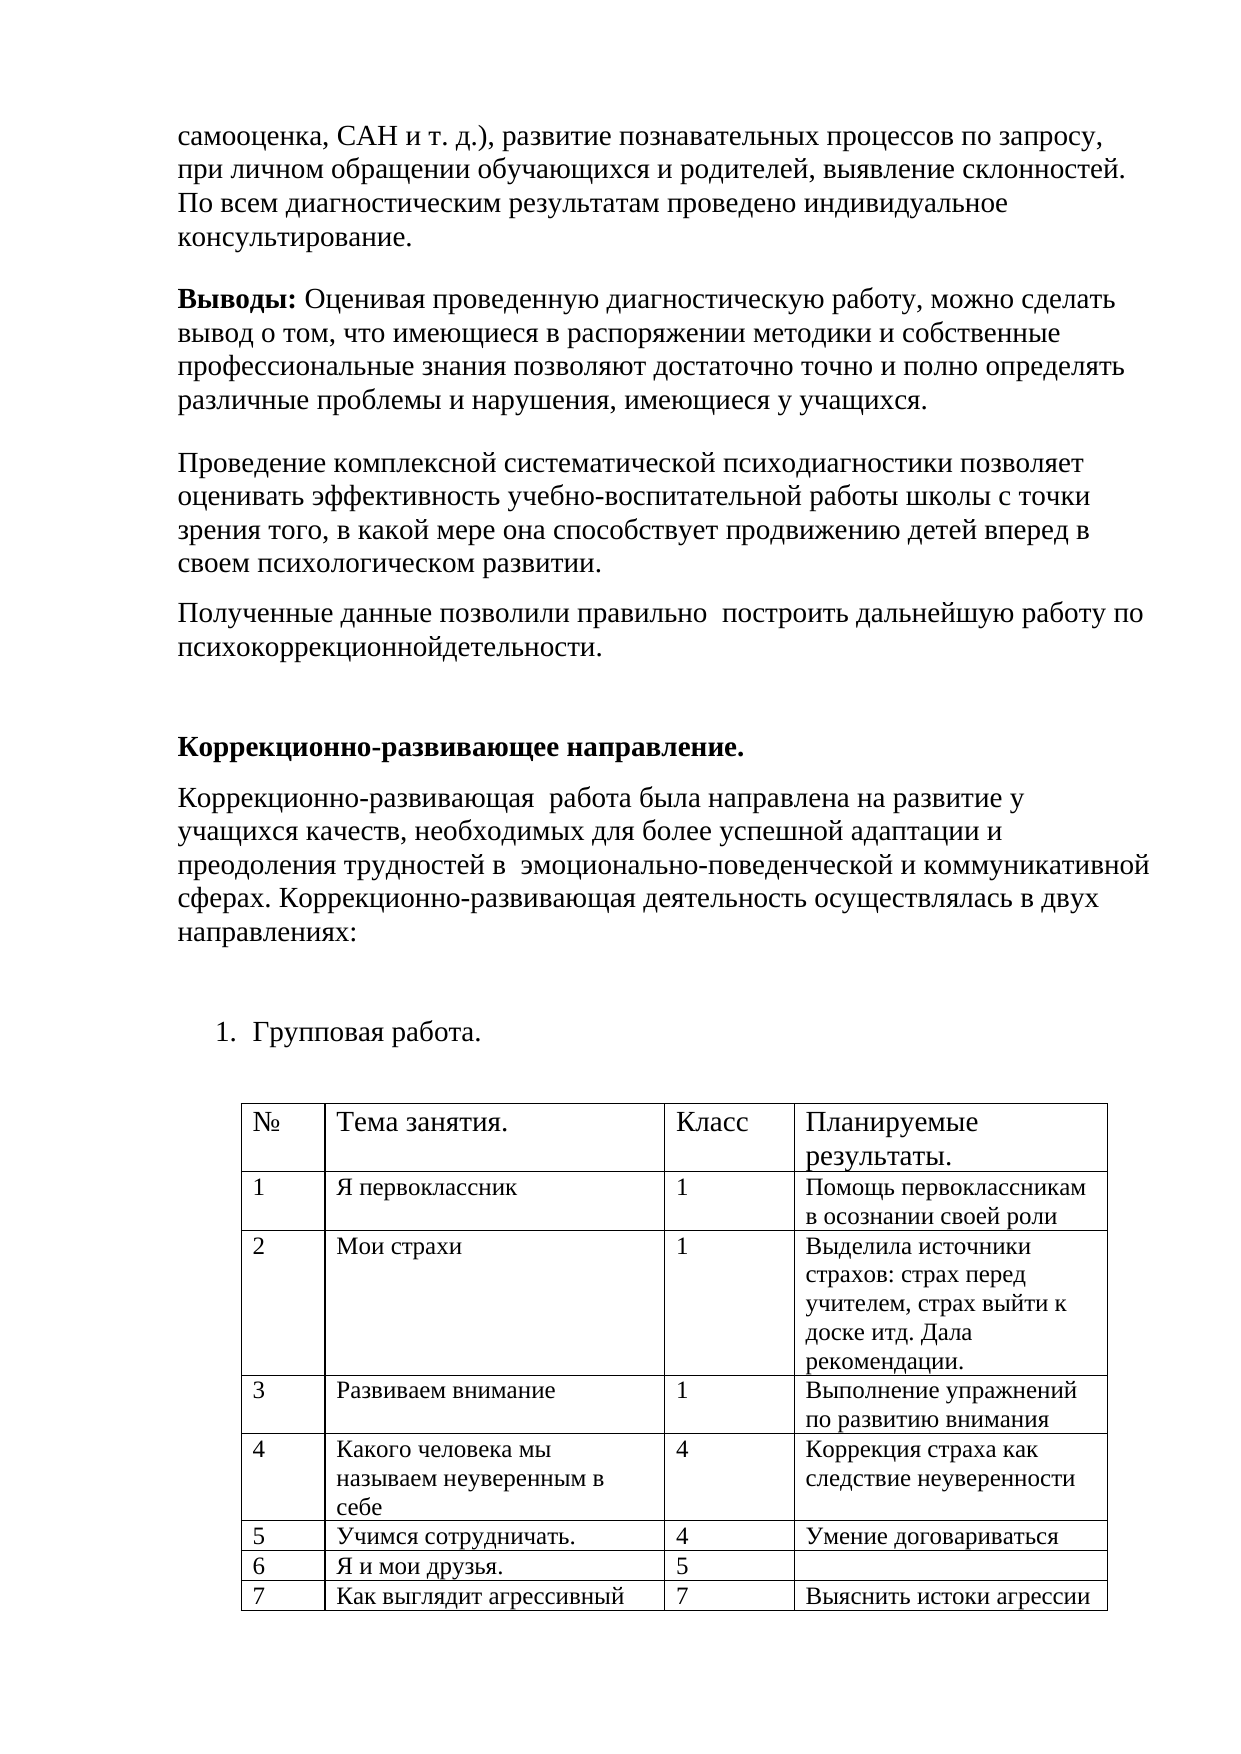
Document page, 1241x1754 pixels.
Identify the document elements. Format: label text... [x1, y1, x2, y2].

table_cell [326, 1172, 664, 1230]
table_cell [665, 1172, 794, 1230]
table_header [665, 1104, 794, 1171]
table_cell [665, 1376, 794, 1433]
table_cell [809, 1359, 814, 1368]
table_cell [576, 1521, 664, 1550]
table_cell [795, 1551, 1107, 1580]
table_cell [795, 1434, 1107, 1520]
text Полученные данные позволили правильно построить дальнейшую работу по психокоррекционнойдетельности. [177, 596, 1152, 663]
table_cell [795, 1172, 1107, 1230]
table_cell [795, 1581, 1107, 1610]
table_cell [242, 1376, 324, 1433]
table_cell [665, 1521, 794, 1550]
text Коррекционно-развивающая работа была направлена на развитие у учащихся качеств, необходимых для более успешной адаптации и преодоления трудностей в эмоционально-поведенческой и коммуникативной сферах. Коррекционно-развивающая деятельность осуществлялась в двух направлениях: [177, 780, 1152, 947]
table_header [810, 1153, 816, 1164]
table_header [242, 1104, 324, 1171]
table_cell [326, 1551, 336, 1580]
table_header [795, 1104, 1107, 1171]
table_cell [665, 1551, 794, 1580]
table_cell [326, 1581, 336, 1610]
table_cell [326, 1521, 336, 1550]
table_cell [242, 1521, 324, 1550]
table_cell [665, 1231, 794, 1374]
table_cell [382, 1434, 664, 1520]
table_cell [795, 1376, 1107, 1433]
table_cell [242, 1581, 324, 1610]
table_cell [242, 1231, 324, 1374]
list Групповая работа. [215, 1014, 1152, 1048]
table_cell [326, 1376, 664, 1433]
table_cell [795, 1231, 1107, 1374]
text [177, 118, 1152, 252]
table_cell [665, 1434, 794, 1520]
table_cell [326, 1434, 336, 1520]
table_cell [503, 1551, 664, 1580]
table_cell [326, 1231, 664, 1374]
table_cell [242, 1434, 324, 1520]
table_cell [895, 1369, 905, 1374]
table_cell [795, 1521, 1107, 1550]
text Коррекционно-развивающее направление. [177, 729, 1152, 763]
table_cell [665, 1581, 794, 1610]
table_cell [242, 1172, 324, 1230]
text Проведение комплексной систематической психодиагностики позволяет оценивать эффективность учебно-воспитательной работы школы с точки зрения того, в какой мере она способствует продвижению детей вперед в своем психологическом развитии. [177, 445, 1152, 579]
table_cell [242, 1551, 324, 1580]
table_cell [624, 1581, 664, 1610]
text Выводы: Оценивая проведенную диагностическую работу, можно сделать вывод о том, что имеющиеся в распоряжении методики и собственные профессиональные знания позволяют достаточно точно и полно определять различные проблемы и нарушения, имеющиеся у учащихся. [177, 281, 1152, 416]
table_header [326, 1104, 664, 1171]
